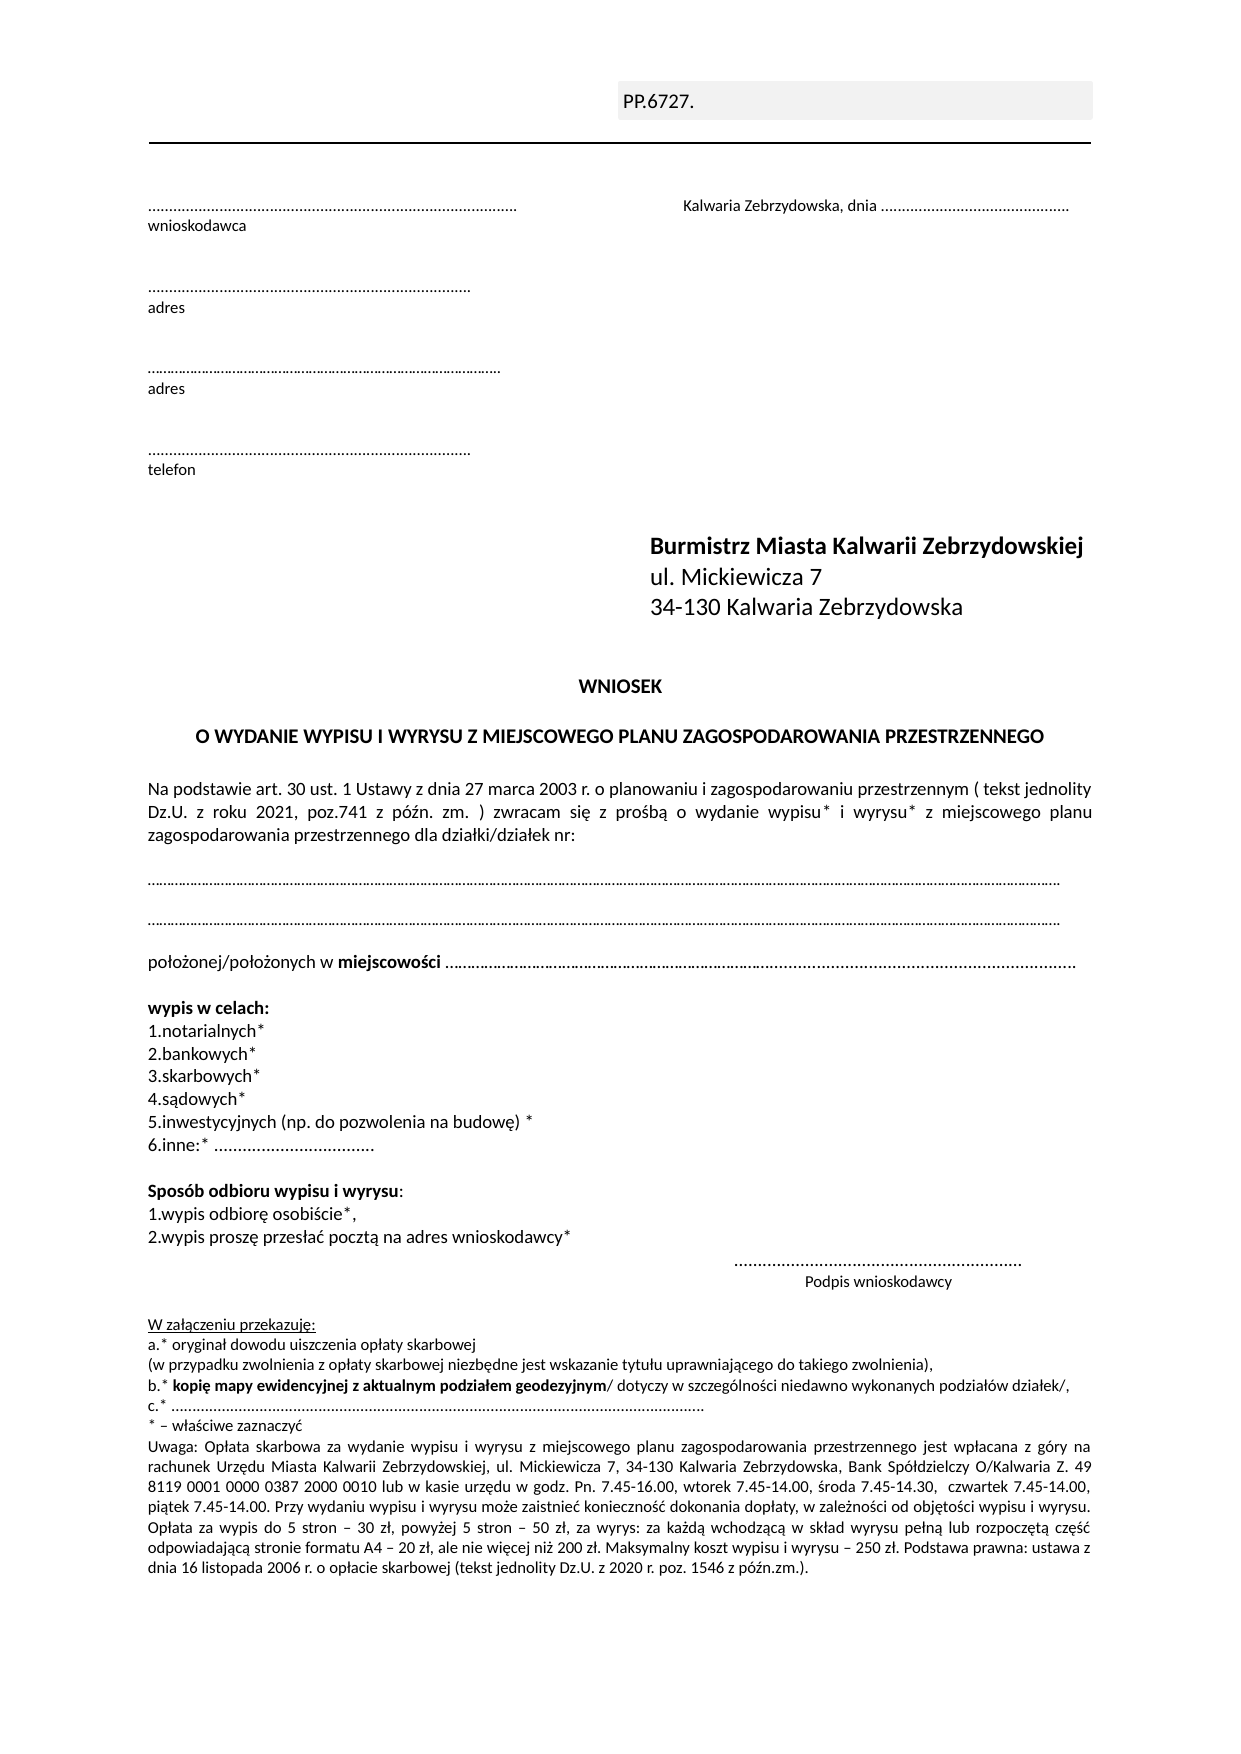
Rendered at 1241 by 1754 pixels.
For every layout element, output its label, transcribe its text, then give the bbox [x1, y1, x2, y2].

text 3.skarbowych* [148, 1065, 1093, 1088]
text telefon [148, 459, 1093, 480]
text ............................................................. [590, 1248, 1093, 1271]
text * – właściwe zaznaczyć [148, 1416, 1093, 1436]
text O WYDANIE WYPISU I WYRYSU Z MIEJSCOWEGO PLANU ZAGOSPODAROWANIA PRZESTRZENNEGO [148, 724, 1093, 749]
text (w przypadku zwolnienia z opłaty skarbowej niezbędne jest wskazanie tytułu uprawniającego do takiego zwolnienia), [148, 1354, 1093, 1375]
text c.* ............................................................................................................................... [148, 1395, 1093, 1416]
text wypis w celach: [148, 996, 1093, 1019]
text ............................................................................. [148, 277, 1093, 297]
text 6.inne:* .................................. [148, 1133, 1093, 1156]
text 34-130 Kalwaria Zebrzydowska [650, 592, 1093, 622]
text Uwaga: Opłata skarbowa za wydanie wypisu i wyrysu z miejscowego planu zagospodarowania przestrzennego jest wpłacana z góry na rachunek Urzędu Miasta Kalwarii Zebrzydowskiej, ul. Mickiewicza 7, 34-130 Kalwaria Zebrzydowska, Bank Spółdzielczy O/Kalwaria Z. 49 8119 0001 0000 0387 2000 0010 lub w kasie urzędu w godz. Pn. 7.45-16.00, wtorek 7.45-14.00, środa 7.45-14.30, czwartek 7.45-14.00, piątek 7.45-14.00. Przy wydaniu wypisu i wyrysu może zaistnieć konieczność dokonania dopłaty, w zależności od objętości wypisu i wyrysu. Opłata za wypis do 5 stron – 30 zł, powyżej 5 stron – 50 zł, za wyrys: za każdą wchodzącą w skład wyrysu pełną lub rozpoczętą część odpowiadającą stronie formatu A4 – 20 zł, ale nie więcej niż 200 zł. Maksymalny koszt wypisu i wyrysu – 250 zł. Podstawa prawna: ustawa z dnia 16 listopada 2006 r. o opłacie skarbowej (tekst jednolity Dz.U. z 2020 r. poz. 1546 z późn.zm.). [148, 1436, 1093, 1578]
text …………………………………………………………………………………………………………………………………………………………………………………………………………………. [148, 869, 1093, 889]
text ……………………………………………………………………………….. [148, 358, 1093, 378]
text PP.6727. [590, 89, 1093, 114]
text adres [148, 378, 1093, 398]
text ........................................................................................ Kalwaria Zebrzydowska, dnia ............................................. wnioskodawca [148, 195, 1093, 236]
text W załączeniu przekazuję: [148, 1314, 1093, 1334]
text WNIOSEK [148, 673, 1093, 698]
text ............................................................................. [148, 439, 1093, 459]
text 2.wypis proszę przesłać pocztą na adres wnioskodawcy* [148, 1225, 1093, 1248]
text Sposób odbioru wypisu i wyrysu: [148, 1179, 1093, 1202]
text 1.notarialnych* [148, 1019, 1093, 1042]
text Na podstawie art. 30 ust. 1 Ustawy z dnia 27 marca 2003 r. o planowaniu i zagospodarowaniu przestrzennym ( tekst jednolity Dz.U. z roku 2021, poz.741 z późn. zm. ) zwracam się z prośbą o wydanie wypisu* i wyrysu* z miejscowego planu zagospodarowania przestrzennego dla działki/działek nr: [148, 777, 1093, 846]
text ul. Mickiewicza 7 [650, 561, 1093, 592]
text Burmistrz Miasta Kalwarii Zebrzydowskiej [650, 531, 1093, 561]
text 1.wypis odbiorę osobiście*, [148, 1202, 1093, 1225]
text Podpis wnioskodawcy [590, 1271, 1093, 1291]
text 2.bankowych* [148, 1042, 1093, 1065]
text …………………………………………………………………………………………………………………………………………………………………………………………………………………. [148, 909, 1093, 930]
text 4.sądowych* [148, 1088, 1093, 1111]
text 5.inwestycyjnych (np. do pozwolenia na budowę) * [148, 1111, 1093, 1133]
text adres [148, 297, 1093, 317]
text położonej/położonych w miejscowości …………………………………………………………………................................................................. [148, 950, 1093, 973]
text b.* kopię mapy ewidencyjnej z aktualnym podziałem geodezyjnym/ dotyczy w szczególności niedawno wykonanych podziałów działek/, [148, 1375, 1093, 1395]
text a.* oryginał dowodu uiszczenia opłaty skarbowej [148, 1334, 1093, 1354]
